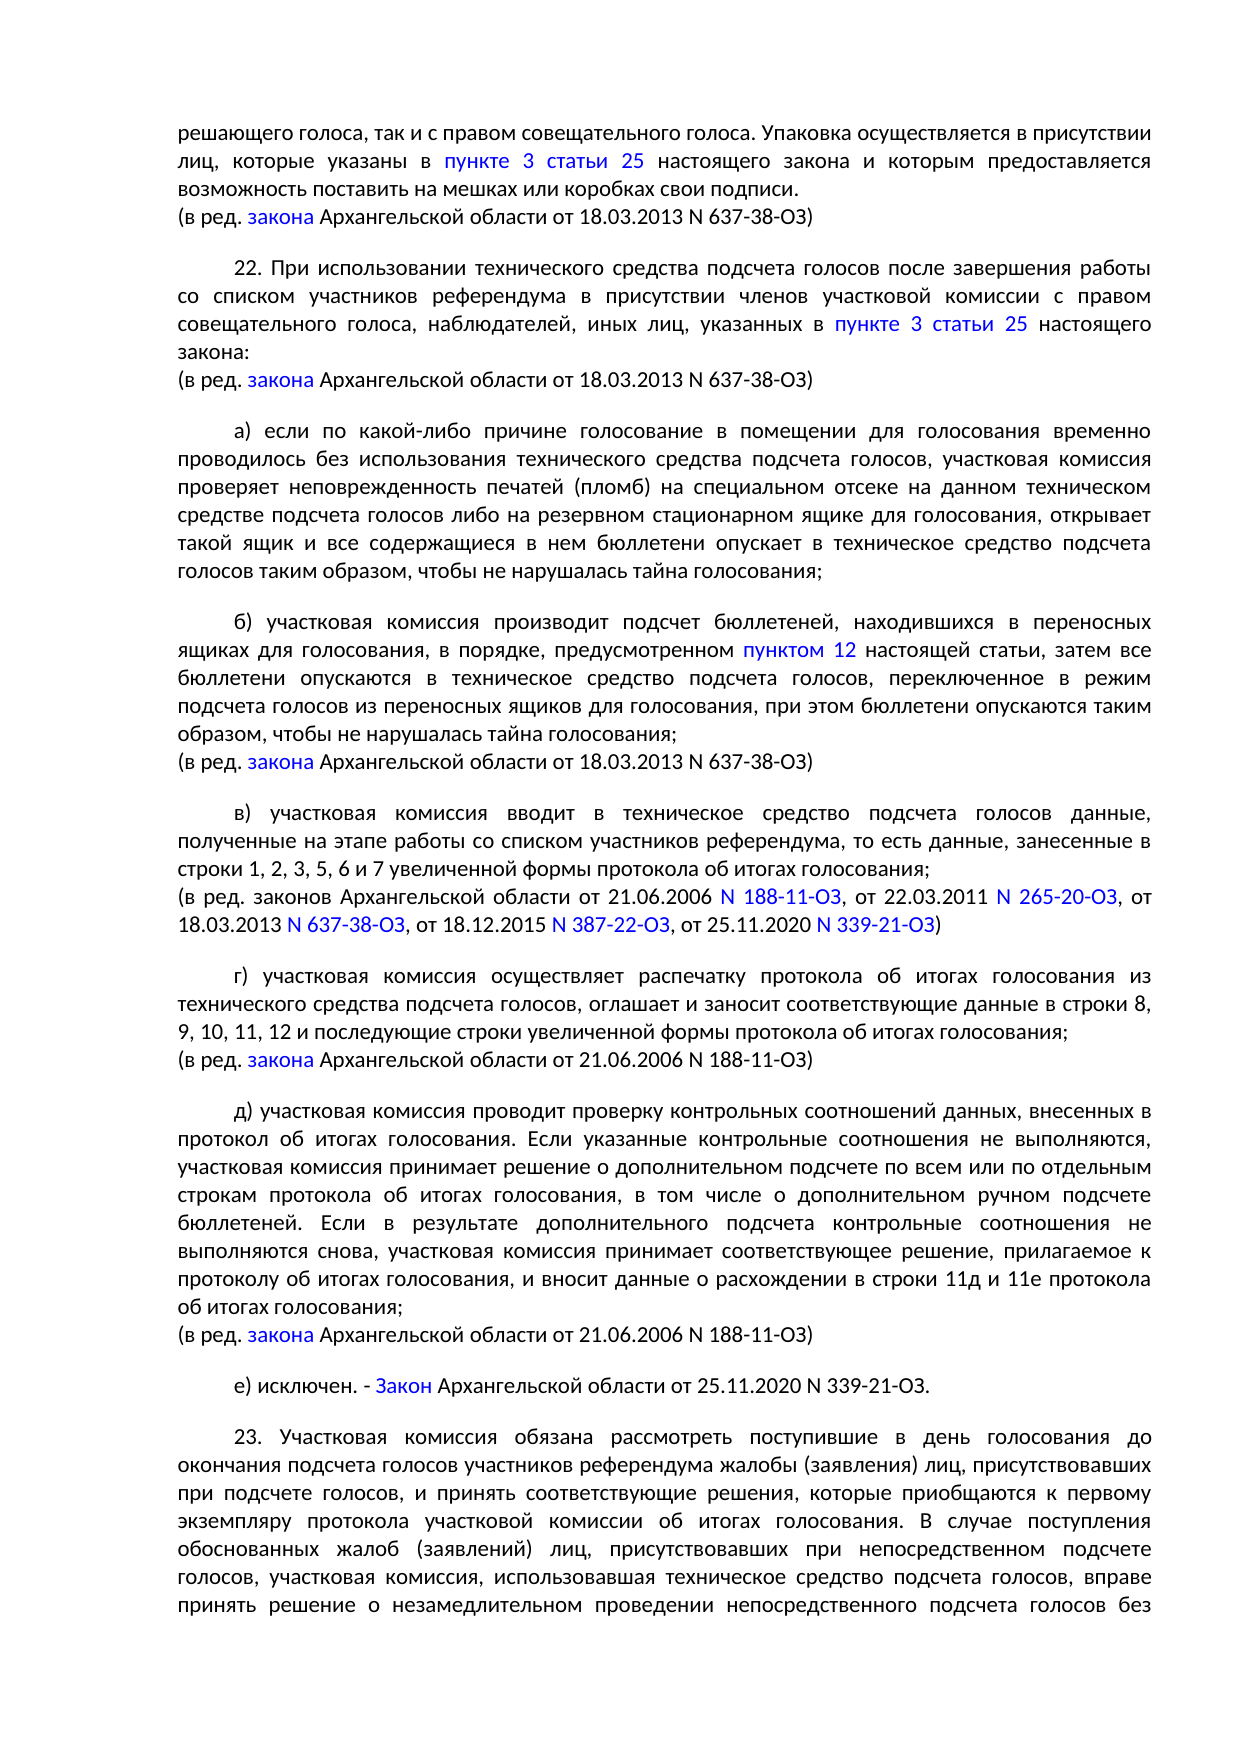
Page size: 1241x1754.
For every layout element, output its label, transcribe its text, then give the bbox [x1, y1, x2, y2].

text (в ред. закона Архангельской области от 18.03.2013 N 637-38-ОЗ) [177, 202, 1152, 230]
text 22. При использовании технического средства подсчета голосов после завершения работы со списком участников референдума в присутствии членов участковой комиссии с правом совещательного голоса, наблюдателей, иных лиц, указанных в пункте 3 статьи 25 настоящего закона: [177, 253, 1152, 365]
text (в ред. закона Архангельской области от 21.06.2006 N 188-11-ОЗ) [177, 1045, 1152, 1073]
text е) исключен. - Закон Архангельской области от 25.11.2020 N 339-21-ОЗ. [177, 1371, 1152, 1399]
text г) участковая комиссия осуществляет распечатку протокола об итогах голосования из технического средства подсчета голосов, оглашает и заносит соответствующие данные в строки 8, 9, 10, 11, 12 и последующие строки увеличенной формы протокола об итогах голосования; [177, 961, 1152, 1045]
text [177, 118, 1152, 202]
text (в ред. законов Архангельской области от 21.06.2006 N 188-11-ОЗ, от 22.03.2011 N 265-20-ОЗ, от 18.03.2013 N 637-38-ОЗ, от 18.12.2015 N 387-22-ОЗ, от 25.11.2020 N 339-21-ОЗ) [177, 882, 1152, 938]
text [177, 1422, 1152, 1618]
text в) участковая комиссия вводит в техническое средство подсчета голосов данные, полученные на этапе работы со списком участников референдума, то есть данные, занесенные в строки 1, 2, 3, 5, 6 и 7 увеличенной формы протокола об итогах голосования; [177, 798, 1152, 882]
text д) участковая комиссия проводит проверку контрольных соотношений данных, внесенных в протокол об итогах голосования. Если указанные контрольные соотношения не выполняются, участковая комиссия принимает решение о дополнительном подсчете по всем или по отдельным строкам протокола об итогах голосования, в том числе о дополнительном ручном подсчете бюллетеней. Если в результате дополнительного подсчета контрольные соотношения не выполняются снова, участковая комиссия принимает соответствующее решение, прилагаемое к протоколу об итогах голосования, и вносит данные о расхождении в строки 11д и 11е протокола об итогах голосования; [177, 1096, 1152, 1320]
text б) участковая комиссия производит подсчет бюллетеней, находившихся в переносных ящиках для голосования, в порядке, предусмотренном пунктом 12 настоящей статьи, затем все бюллетени опускаются в техническое средство подсчета голосов, переключенное в режим подсчета голосов из переносных ящиков для голосования, при этом бюллетени опускаются таким образом, чтобы не нарушалась тайна голосования; [177, 607, 1152, 747]
text (в ред. закона Архангельской области от 18.03.2013 N 637-38-ОЗ) [177, 365, 1152, 393]
text (в ред. закона Архангельской области от 18.03.2013 N 637-38-ОЗ) [177, 747, 1152, 775]
text (в ред. закона Архангельской области от 21.06.2006 N 188-11-ОЗ) [177, 1320, 1152, 1348]
text а) если по какой-либо причине голосование в помещении для голосования временно проводилось без использования технического средства подсчета голосов, участковая комиссия проверяет неповрежденность печатей (пломб) на специальном отсеке на данном техническом средстве подсчета голосов либо на резервном стационарном ящике для голосования, открывает такой ящик и все содержащиеся в нем бюллетени опускает в техническое средство подсчета голосов таким образом, чтобы не нарушалась тайна голосования; [177, 416, 1152, 584]
